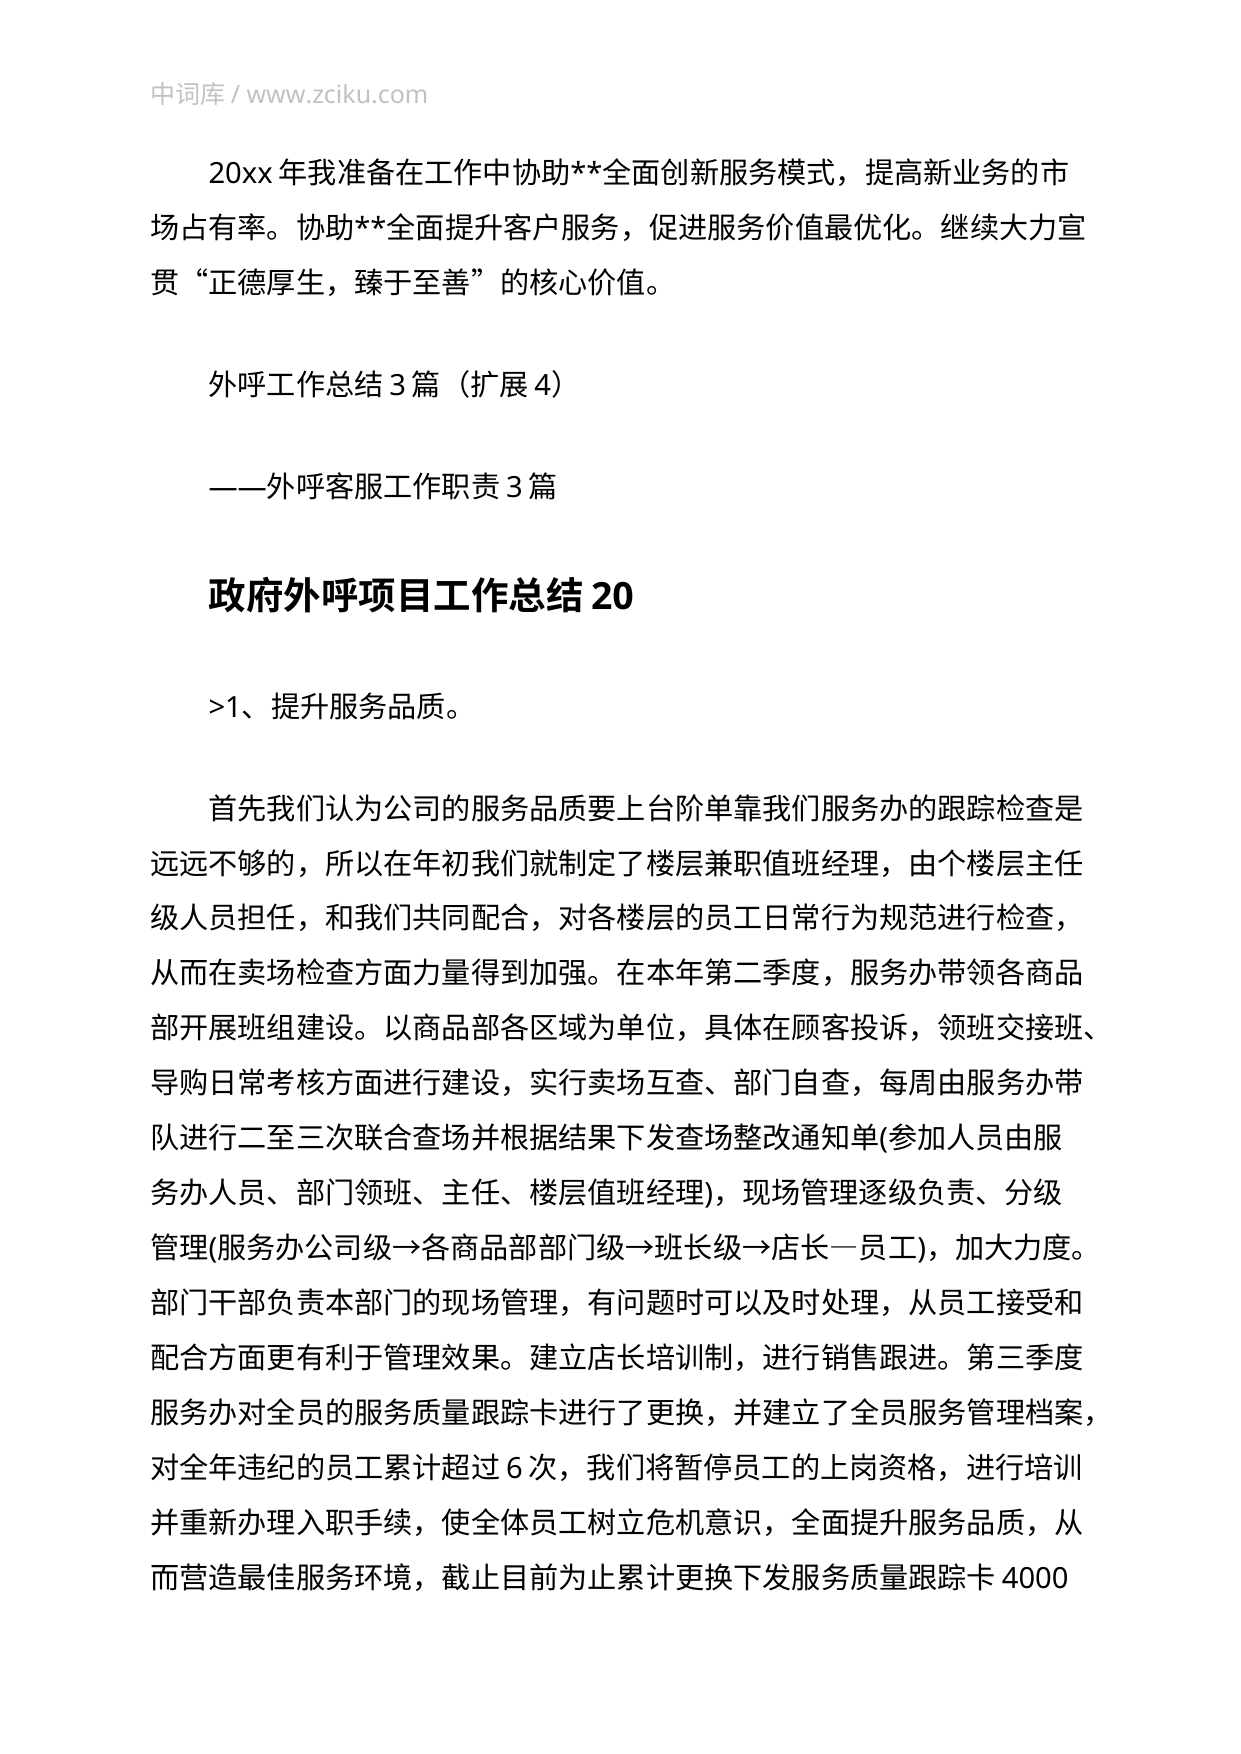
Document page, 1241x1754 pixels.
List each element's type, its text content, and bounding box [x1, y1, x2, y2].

text ——外呼客服工作职责3篇 [150, 464, 1090, 506]
text 外呼工作总结3篇（扩展4） [150, 362, 1090, 404]
text 政府外呼项目工作总结20 [150, 566, 1090, 620]
text 20xx年我准备在工作中协助**全面创新服务模式，提高新业务的市场占有率。协助**全面提升客户服务，促进服务价值最优化。继续大力宣贯“正德厚生，臻于至善”的核心价值。 [150, 150, 1090, 302]
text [150, 785, 1090, 1597]
text >1、提升服务品质。 [150, 683, 1090, 726]
